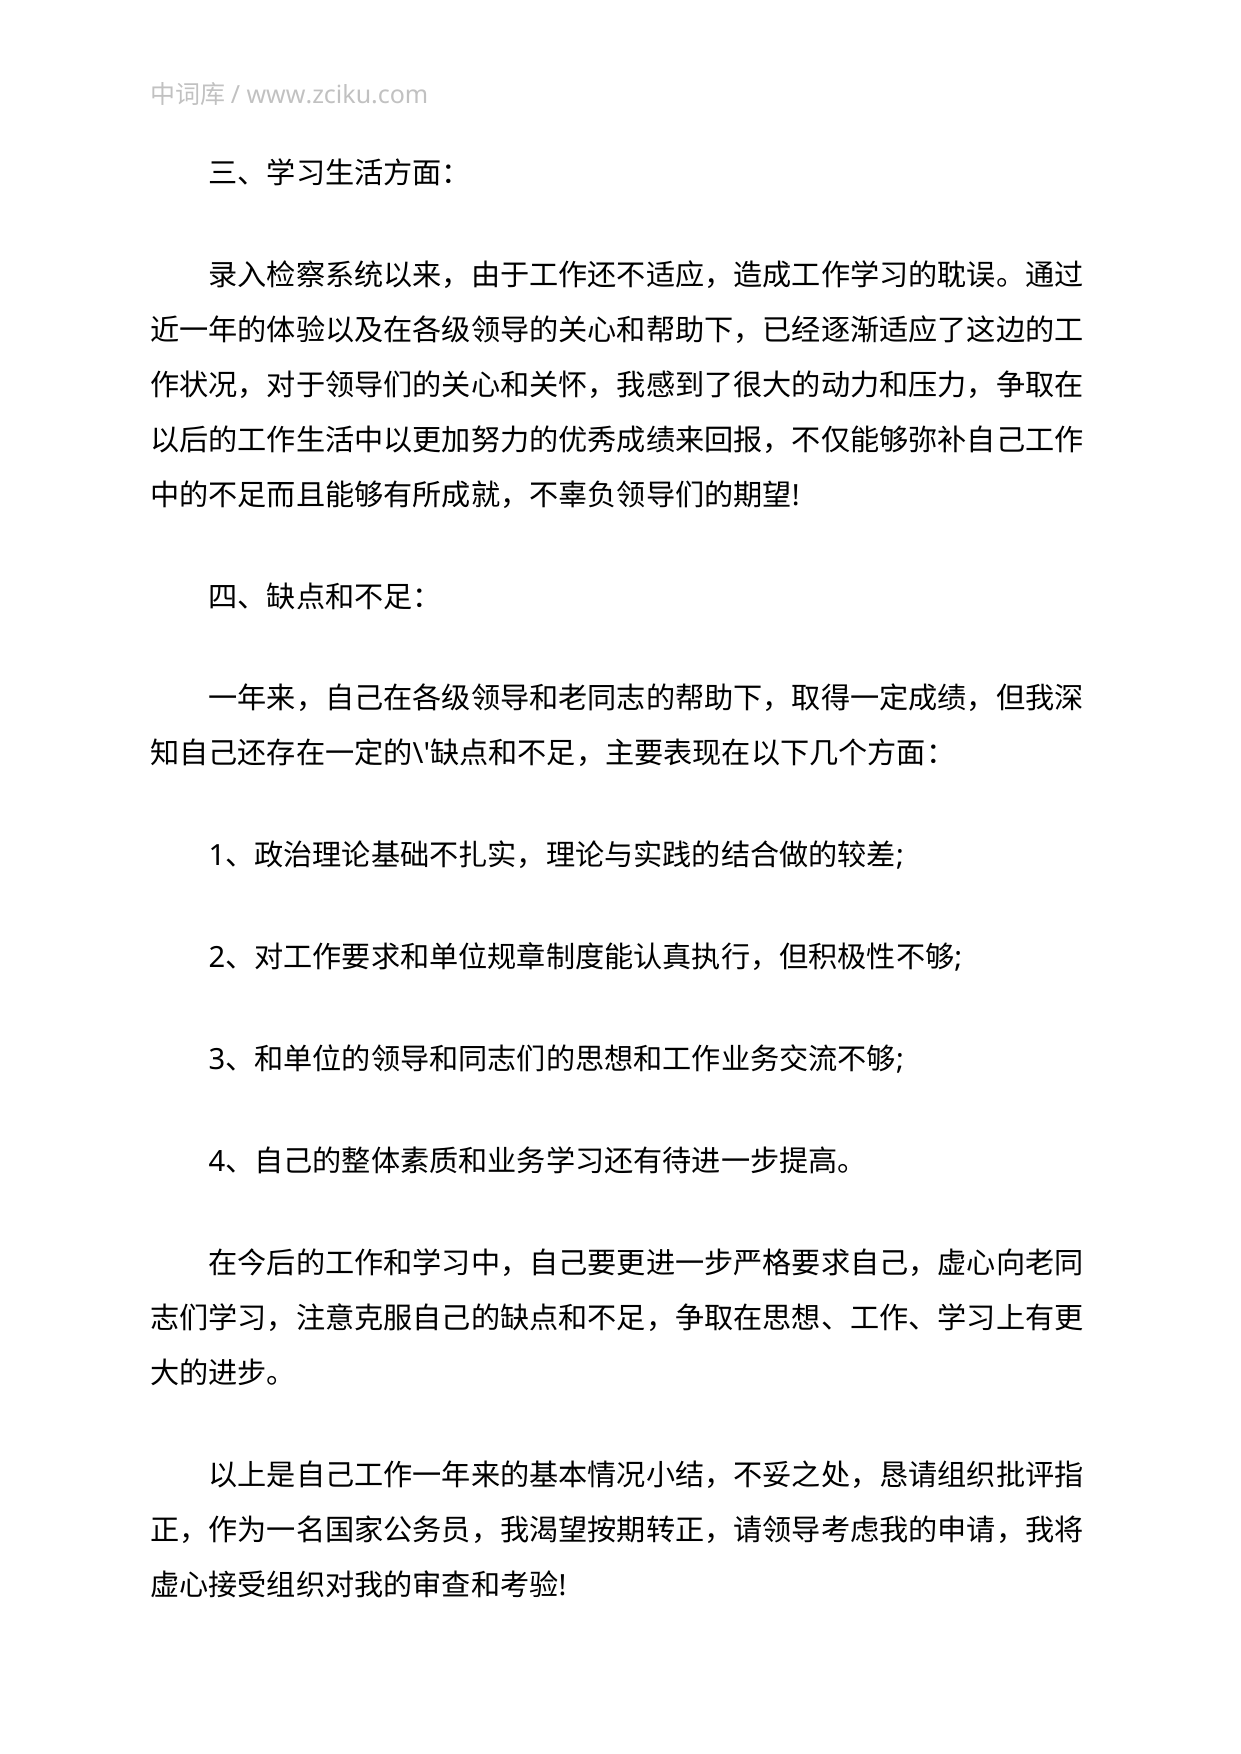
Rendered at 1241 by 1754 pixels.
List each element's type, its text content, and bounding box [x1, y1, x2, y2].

text 四、缺点和不足： [150, 573, 1090, 616]
text 在今后的工作和学习中，自己要更进一步严格要求自己，虚心向老同志们学习，注意克服自己的缺点和不足，争取在思想、工作、学习上有更大的进步。 [150, 1240, 1090, 1392]
text 4、自己的整体素质和业务学习还有待进一步提高。 [150, 1138, 1090, 1180]
text 三、学习生活方面： [150, 150, 1090, 192]
text 3、和单位的领导和同志们的思想和工作业务交流不够; [150, 1036, 1090, 1078]
text 2、对工作要求和单位规章制度能认真执行，但积极性不够; [150, 934, 1090, 976]
text 录入检察系统以来，由于工作还不适应，造成工作学习的耽误。通过近一年的体验以及在各级领导的关心和帮助下，已经逐渐适应了这边的工作状况，对于领导们的关心和关怀，我感到了很大的动力和压力，争取在以后的工作生活中以更加努力的优秀成绩来回报，不仅能够弥补自己工作中的不足而且能够有所成就，不辜负领导们的期望! [150, 252, 1090, 514]
text 1、政治理论基础不扎实，理论与实践的结合做的较差; [150, 832, 1090, 874]
text 一年来，自己在各级领导和老同志的帮助下，取得一定成绩，但我深知自己还存在一定的\'缺点和不足，主要表现在以下几个方面： [150, 675, 1090, 772]
text 以上是自己工作一年来的基本情况小结，不妥之处，恳请组织批评指正，作为一名国家公务员，我渴望按期转正，请领导考虑我的申请，我将虚心接受组织对我的审查和考验! [150, 1451, 1090, 1604]
